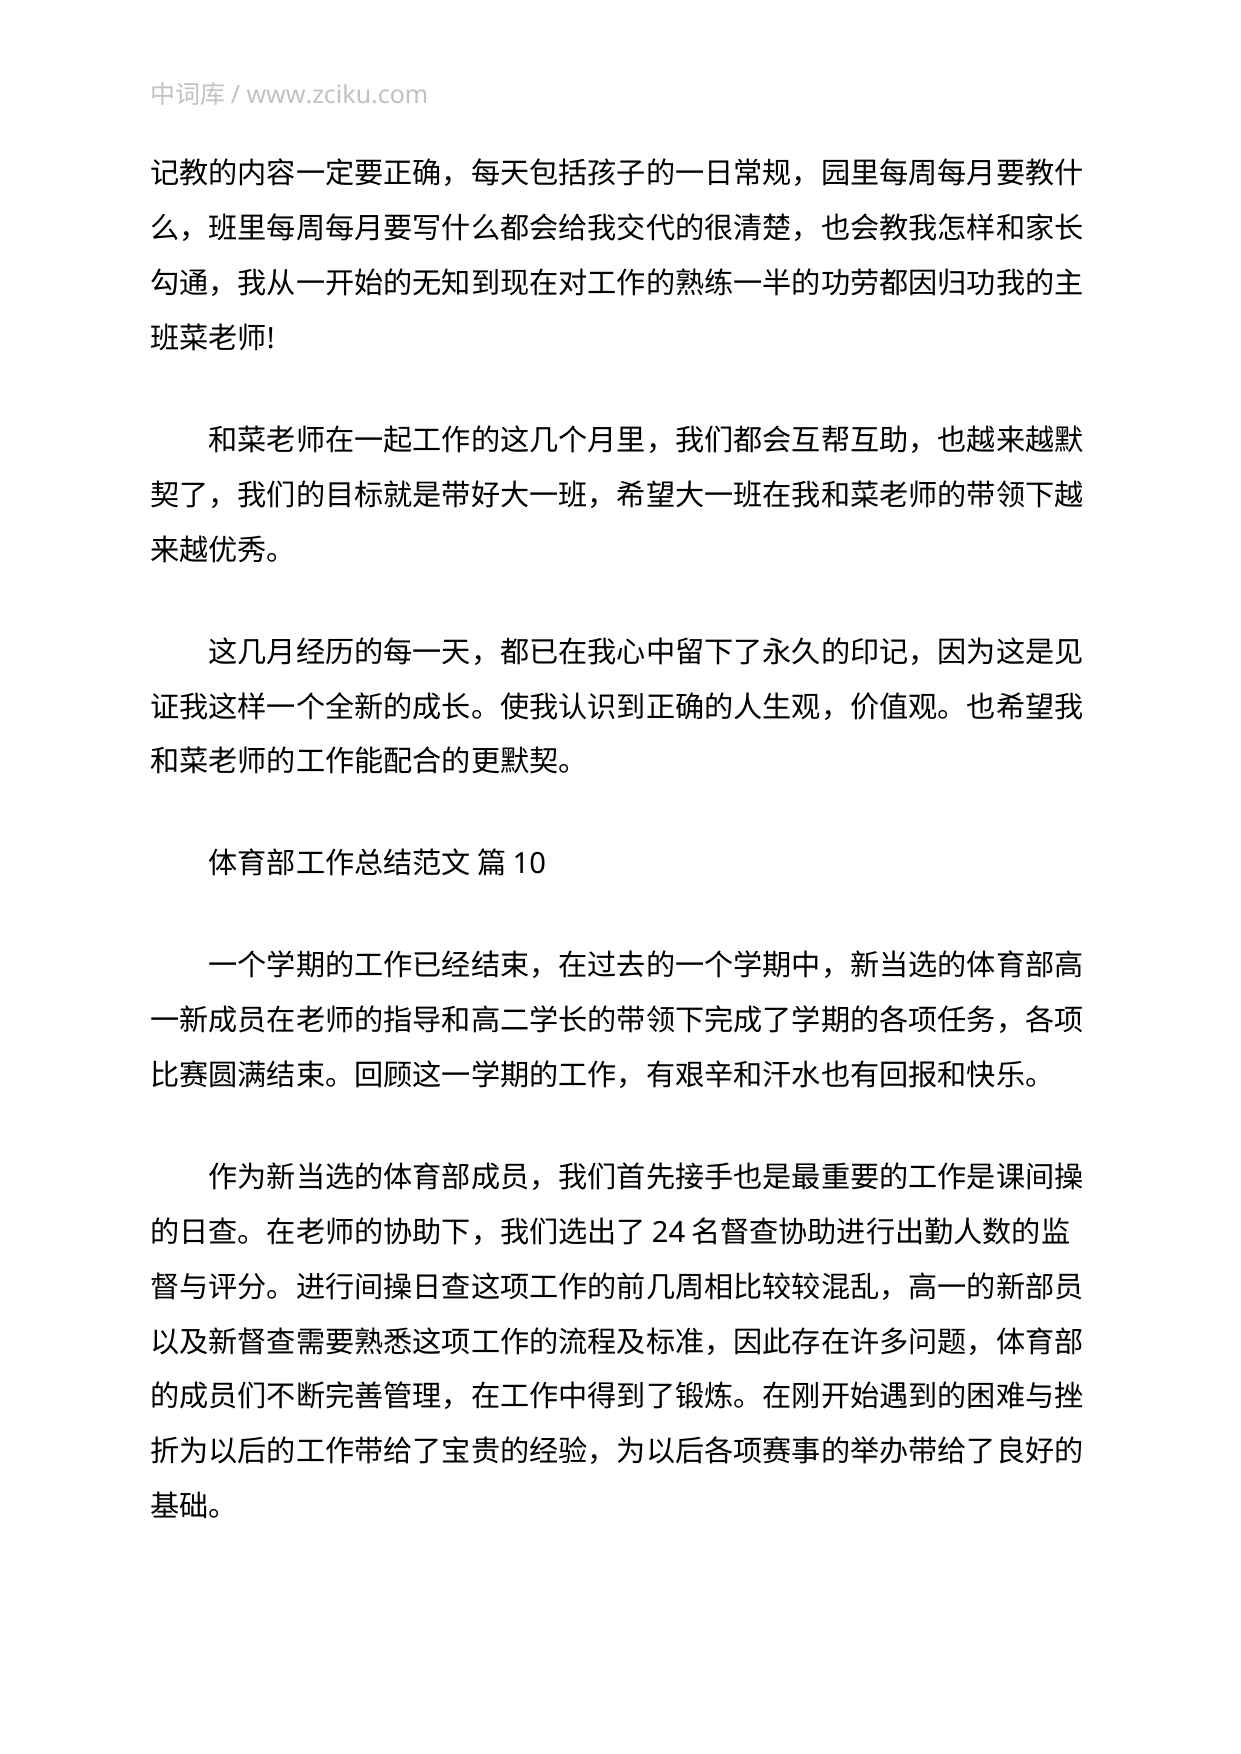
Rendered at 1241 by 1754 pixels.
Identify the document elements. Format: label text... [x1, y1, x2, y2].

text 作为新当选的体育部成员，我们首先接手也是最重要的工作是课间操的日查。在老师的协助下，我们选出了24名督查协助进行出勤人数的监督与评分。进行间操日查这项工作的前几周相比较较混乱，高一的新部员以及新督查需要熟悉这项工作的流程及标准，因此存在许多问题，体育部的成员们不断完善管理，在工作中得到了锻炼。在刚开始遇到的困难与挫折为以后的工作带给了宝贵的经验，为以后各项赛事的举办带给了良好的基础。 [150, 1153, 1090, 1525]
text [150, 150, 1090, 357]
text 一个学期的工作已经结束，在过去的一个学期中，新当选的体育部高一新成员在老师的指导和高二学长的带领下完成了学期的各项任务，各项比赛圆满结束。回顾这一学期的工作，有艰辛和汗水也有回报和快乐。 [150, 942, 1090, 1094]
text 体育部工作总结范文 篇10 [150, 840, 1090, 882]
text 这几月经历的每一天，都已在我心中留下了永久的印记，因为这是见证我这样一个全新的成长。使我认识到正确的人生观，价值观。也希望我和菜老师的工作能配合的更默契。 [150, 628, 1090, 780]
text 和菜老师在一起工作的这几个月里，我们都会互帮互助，也越来越默契了，我们的目标就是带好大一班，希望大一班在我和菜老师的带领下越来越优秀。 [150, 417, 1090, 569]
